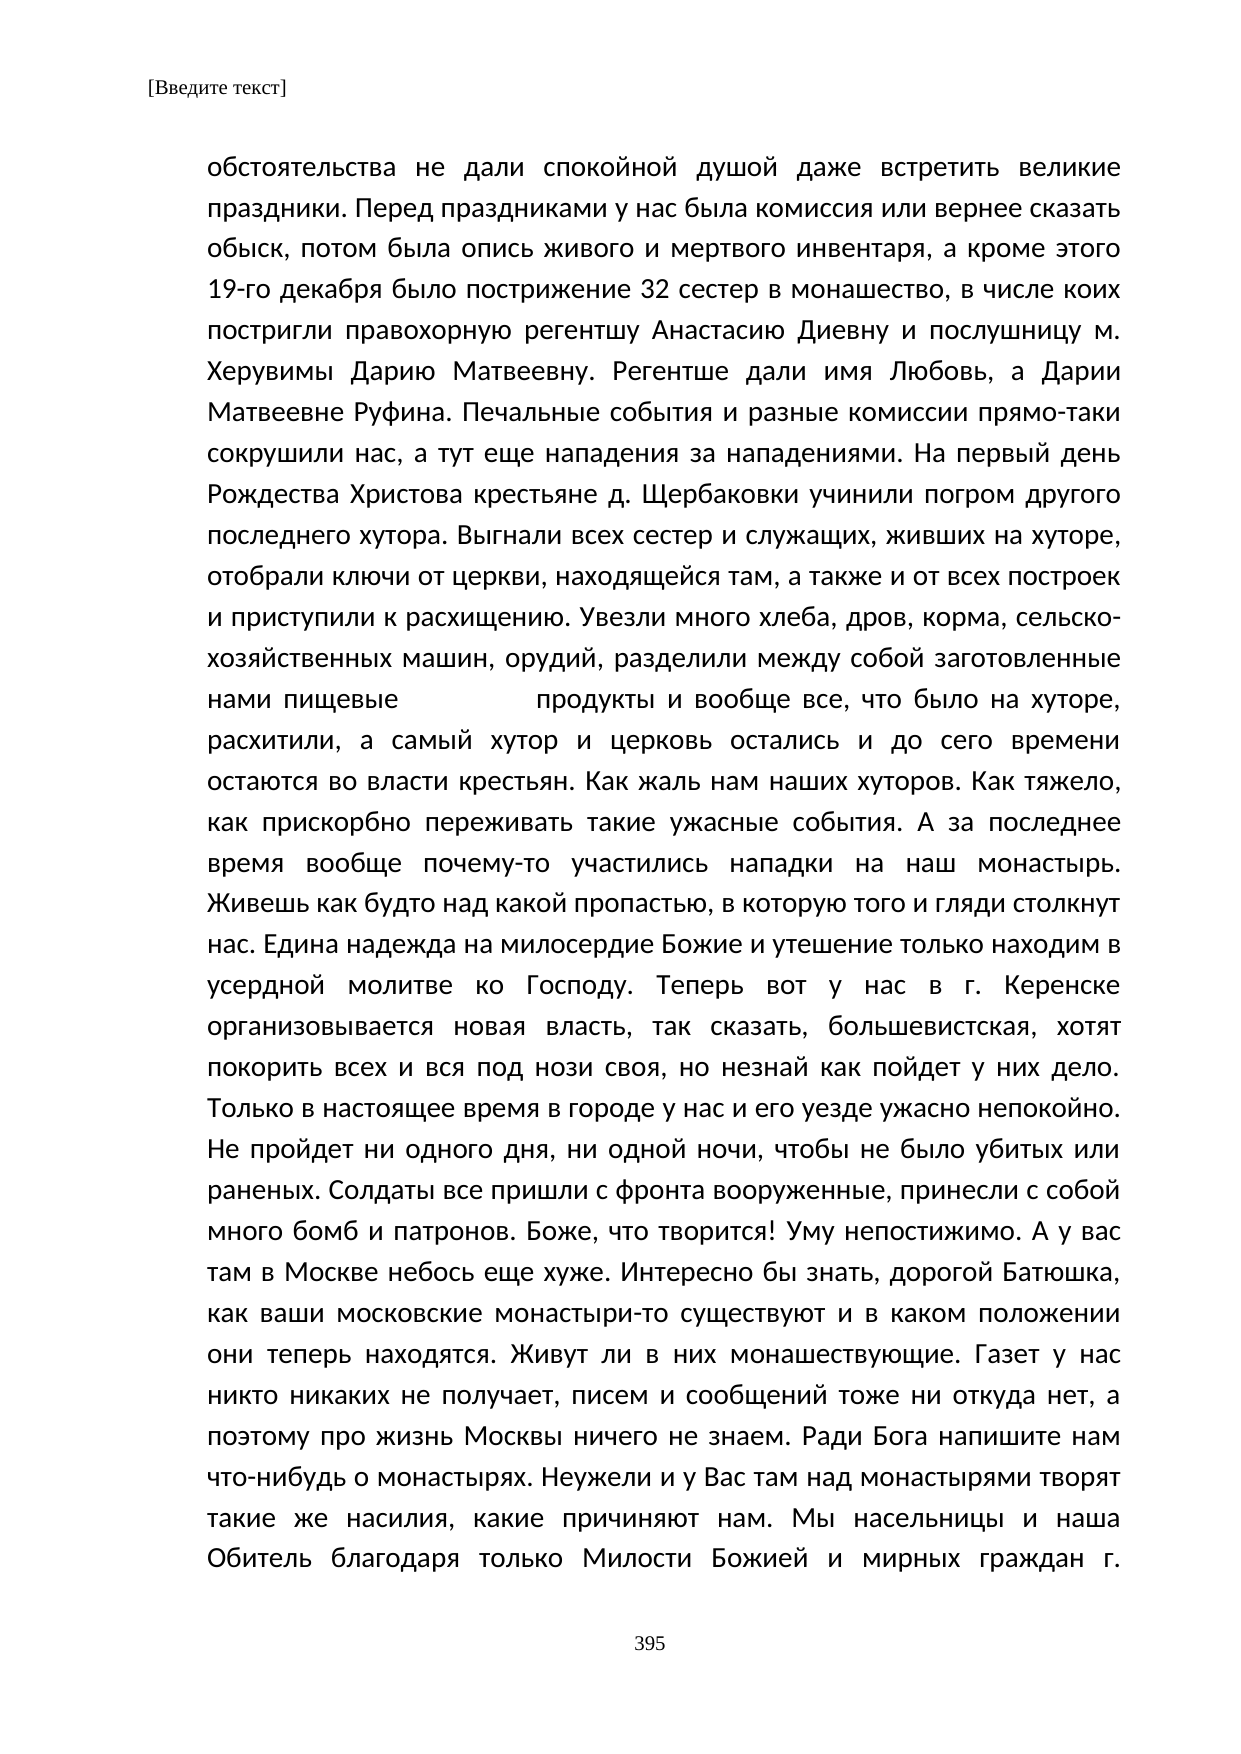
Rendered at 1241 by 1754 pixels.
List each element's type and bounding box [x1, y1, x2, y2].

list [207, 148, 1122, 1575]
